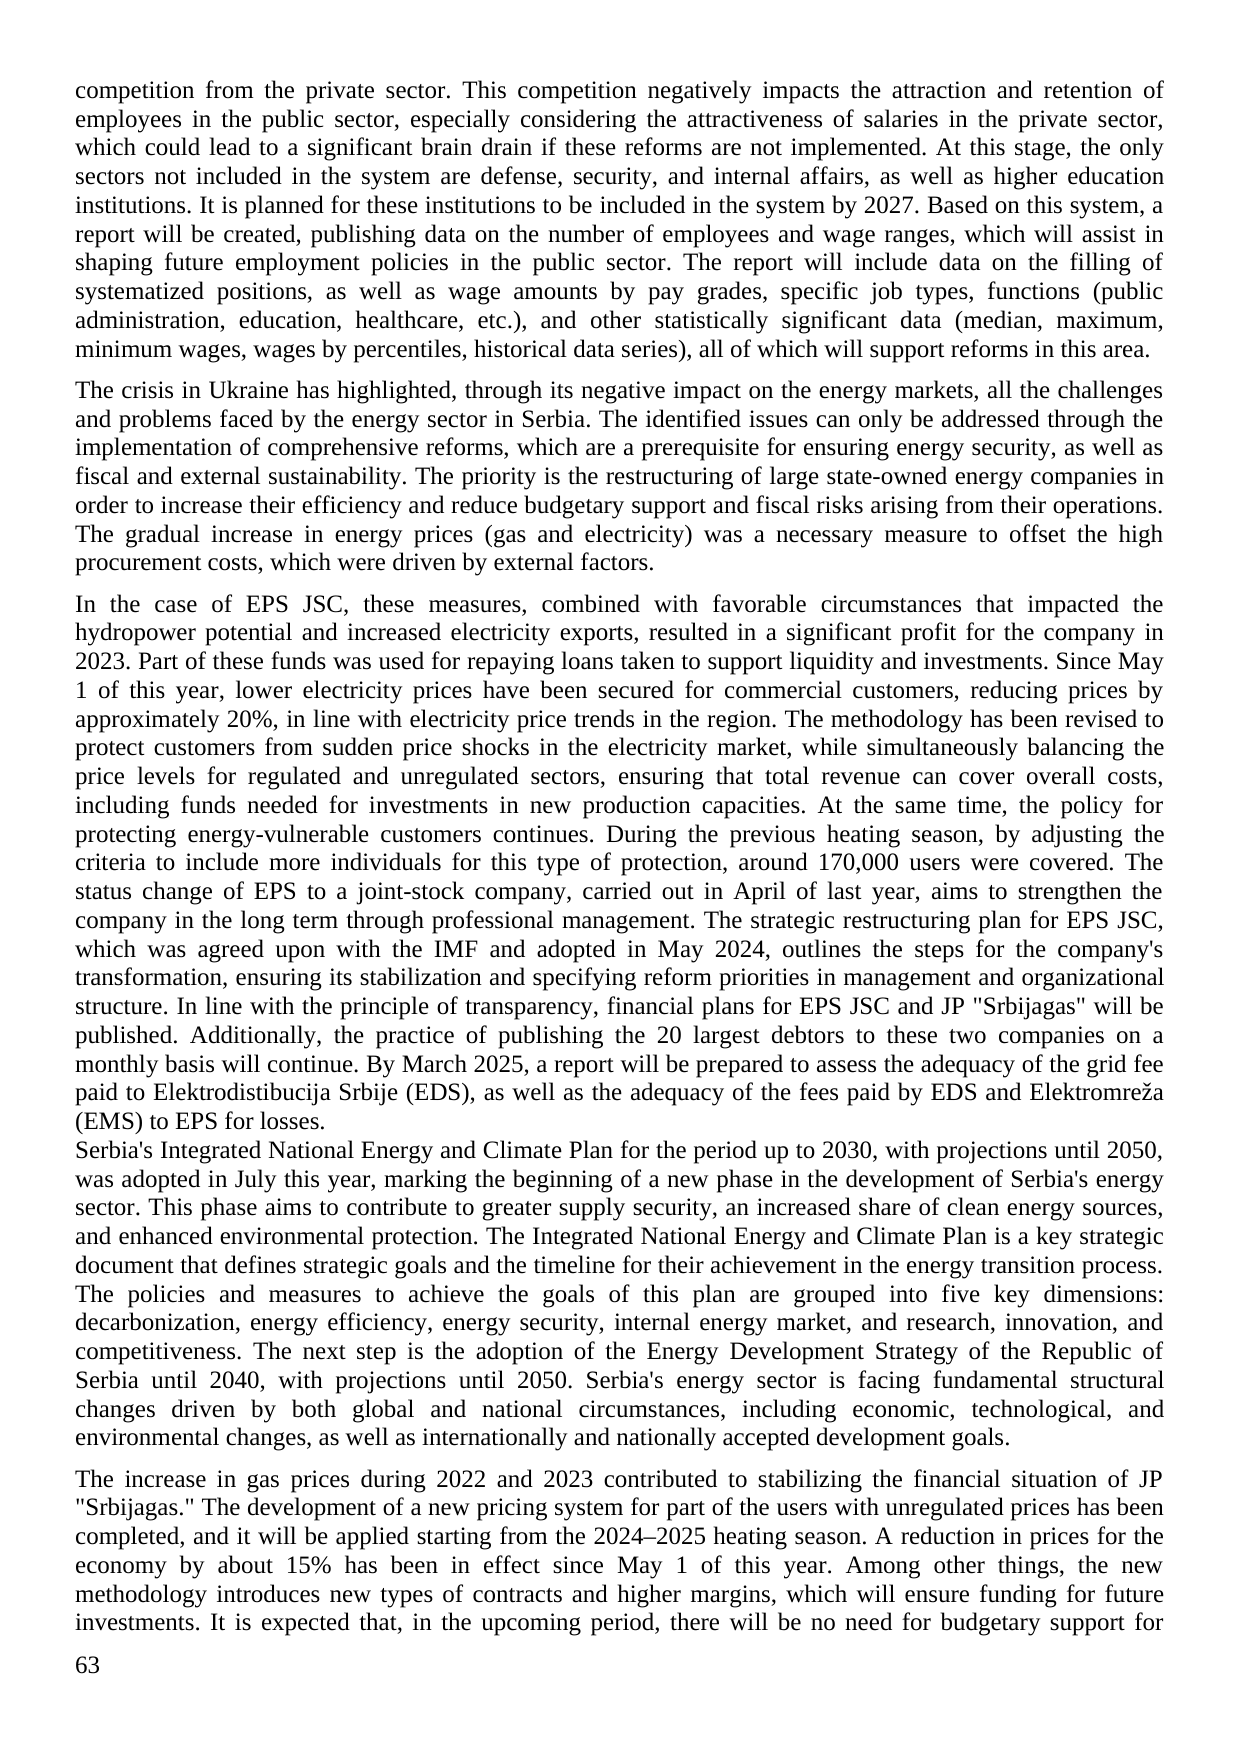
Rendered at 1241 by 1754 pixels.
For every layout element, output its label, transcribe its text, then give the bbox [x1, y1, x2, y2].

text The crisis in Ukraine has highlighted, through its negative impact on the energy markets, all the challenges and problems faced by the energy sector in Serbia. The identified issues can only be addressed through the implementation of comprehensive reforms, which are a prerequisite for ensuring energy security, as well as fiscal and external sustainability. The priority is the restructuring of large state-owned energy companies in order to increase their efficiency and reduce budgetary support and fiscal risks arising from their operations. The gradual increase in energy prices (gas and electricity) was a necessary measure to offset the high procurement costs, which were driven by external factors. [75, 375, 1165, 576]
text Serbia's Integrated National Energy and Climate Plan for the period up to 2030, with projections until 2050, was adopted in July this year, marking the beginning of a new phase in the development of Serbia's energy sector. This phase aims to contribute to greater supply security, an increased share of clean energy sources, and enhanced environmental protection. The Integrated National Energy and Climate Plan is a key strategic document that defines strategic goals and the timeline for their achievement in the energy transition process. The policies and measures to achieve the goals of this plan are grouped into five key dimensions: decarbonization, energy efficiency, energy security, internal energy market, and research, innovation, and competitiveness. The next step is the adoption of the Energy Development Strategy of the Republic of Serbia until 2040, with projections until 2050. Serbia's energy sector is facing fundamental structural changes driven by both global and national circumstances, including economic, technological, and environmental changes, as well as internationally and nationally accepted development goals. [75, 1135, 1165, 1451]
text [75, 75, 1165, 362]
text In the case of EPS JSC, these measures, combined with favorable circumstances that impacted the hydropower potential and increased electricity exports, resulted in a significant profit for the company in 2023. Part of these funds was used for repaying loans taken to support liquidity and investments. Since May 1 of this year, lower electricity prices have been secured for commercial customers, reducing prices by approximately 20%, in line with electricity price trends in the region. The methodology has been revised to protect customers from sudden price shocks in the electricity market, while simultaneously balancing the price levels for regulated and unregulated sectors, ensuring that total revenue can cover overall costs, including funds needed for investments in new production capacities. At the same time, the policy for protecting energy-vulnerable customers continues. During the previous heating season, by adjusting the criteria to include more individuals for this type of protection, around 170,000 users were covered. The status change of EPS to a joint-stock company, carried out in April of last year, aims to strengthen the company in the long term through professional management. The strategic restructuring plan for EPS JSC, which was agreed upon with the IMF and adopted in May 2024, outlines the steps for the company's transformation, ensuring its stabilization and specifying reform priorities in management and organizational structure. In line with the principle of transparency, financial plans for EPS JSC and JP "Srbijagas" will be published. Additionally, the practice of publishing the 20 largest debtors to these two companies on a monthly basis will continue. By March 2025, a report will be prepared to assess the adequacy of the grid fee paid to Elektrodistibucija Srbije (EDS), as well as the adequacy of the fees paid by EDS and Elektromreža (EMS) to EPS for losses. [75, 589, 1165, 1135]
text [75, 1464, 1165, 1636]
